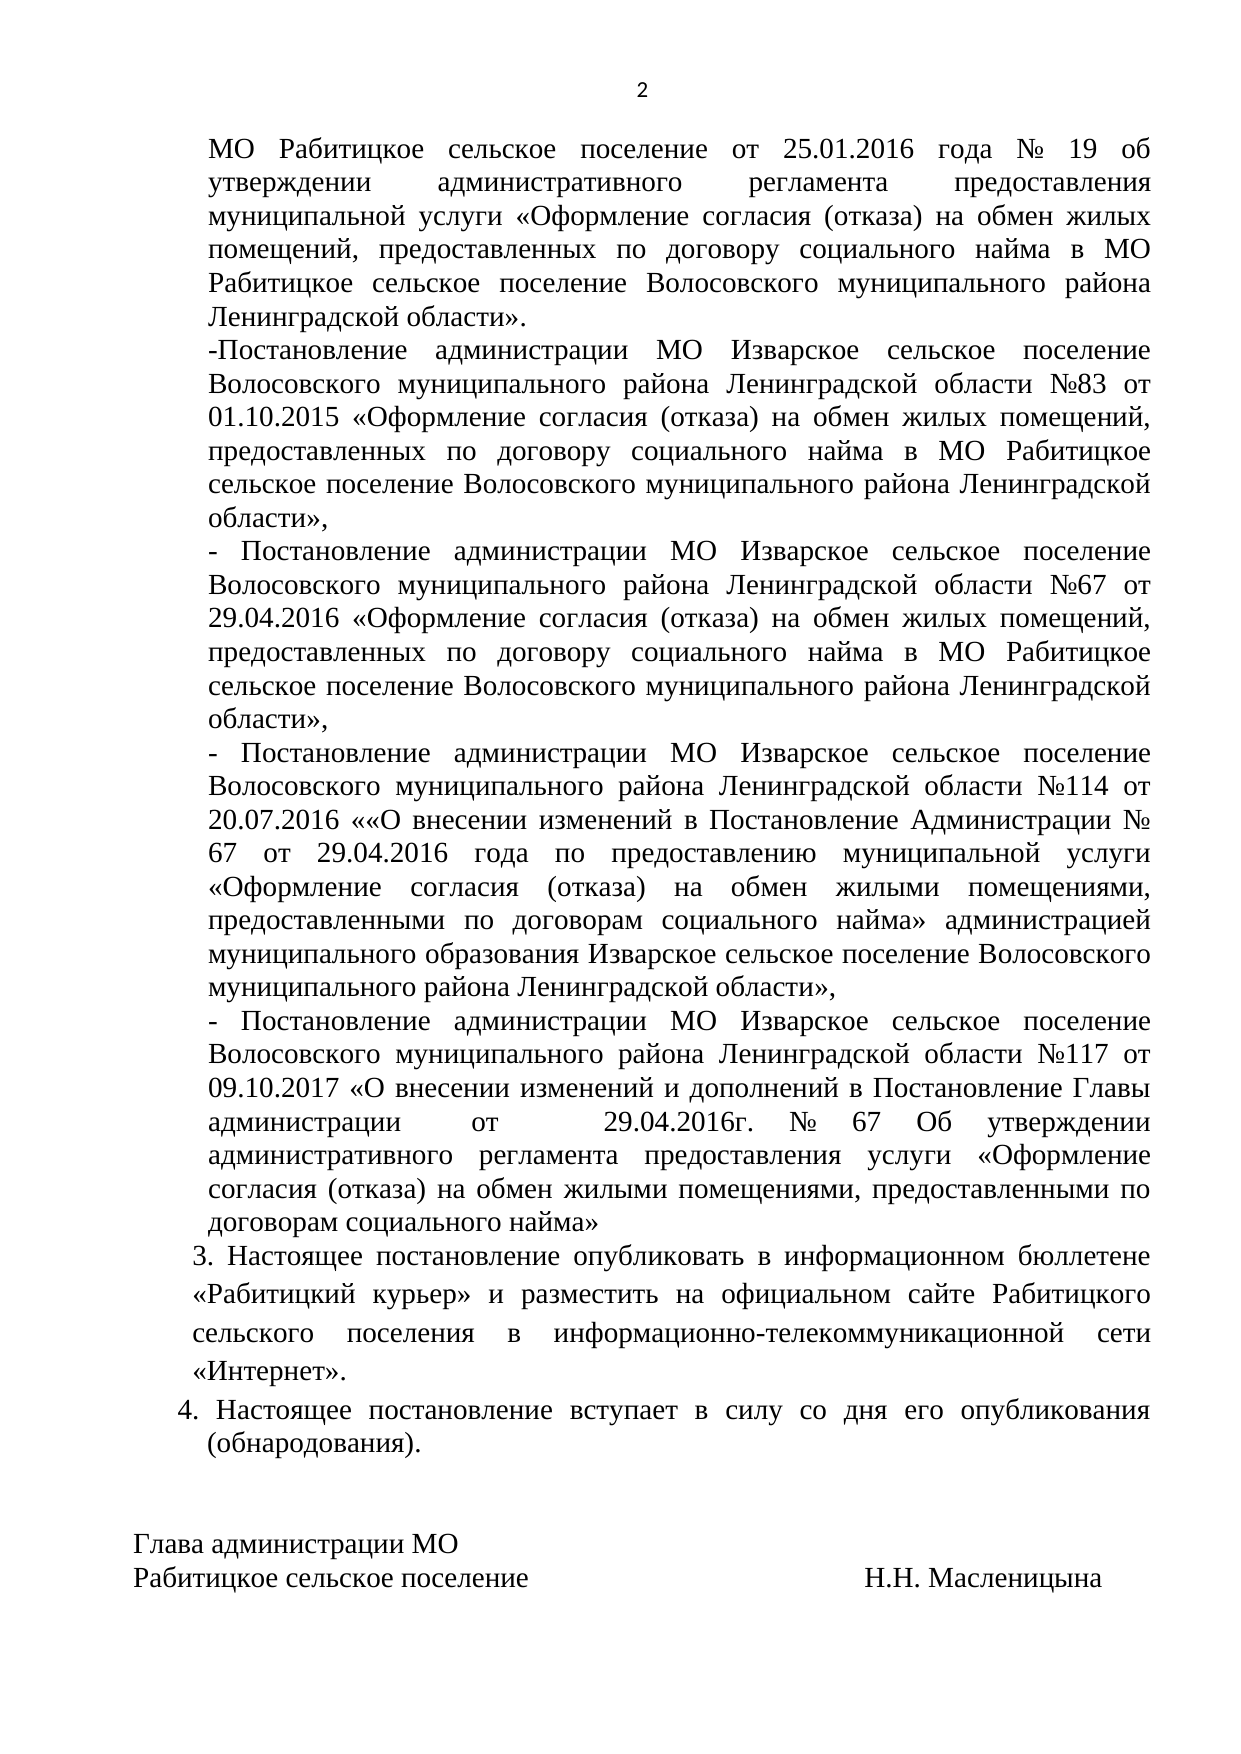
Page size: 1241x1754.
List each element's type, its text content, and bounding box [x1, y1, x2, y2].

list - Постановление администрации МО Изварское сельское поселение Волосовского муниципального района Ленинградской области №117 от 09.10.2017 «О внесении изменений и дополнений в Постановление Главы администрации от 29.04.2016г. № 67 Об утверждении административного регламента предоставления услуги «Оформление согласия (отказа) на обмен жилыми помещениями, предоставленными по договорам социального найма» [208, 1003, 1152, 1238]
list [208, 131, 1152, 332]
text Глава администрации МО [133, 1526, 1152, 1560]
list -Постановление администрации МО Изварское сельское поселение Волосовского муниципального района Ленинградской области №83 от 01.10.2015 «Оформление согласия (отказа) на обмен жилых помещений, предоставленных по договору социального найма в МО Рабитицкое сельское поселение Волосовского муниципального района Ленинградской области», [208, 332, 1152, 533]
text 4. Настоящее постановление вступает в силу со дня его опубликования (обнародования). [177, 1392, 1152, 1459]
text Рабитицкое сельское поселение Н.Н. Масленицына [133, 1560, 1152, 1593]
list - Постановление администрации МО Изварское сельское поселение Волосовского муниципального района Ленинградской области №114 от 20.07.2016 ««О внесении изменений в Постановление Администрации № 67 от 29.04.2016 года по предоставлению муниципальной услуги «Оформление согласия (отказа) на обмен жилыми помещениями, предоставленными по договорам социального найма» администрацией муниципального образования Изварское сельское поселение Волосовского муниципального района Ленинградской области», [208, 735, 1152, 1003]
list - Постановление администрации МО Изварское сельское поселение Волосовского муниципального района Ленинградской области №67 от 29.04.2016 «Оформление согласия (отказа) на обмен жилых помещений, предоставленных по договору социального найма в МО Рабитицкое сельское поселение Волосовского муниципального района Ленинградской области», [208, 533, 1152, 735]
text 3. Настоящее постановление опубликовать в информационном бюллетене «Рабитицкий курьер» и разместить на официальном сайте Рабитицкого сельского поселения в информационно-телекоммуникационной сети «Интернет». [192, 1238, 1152, 1387]
